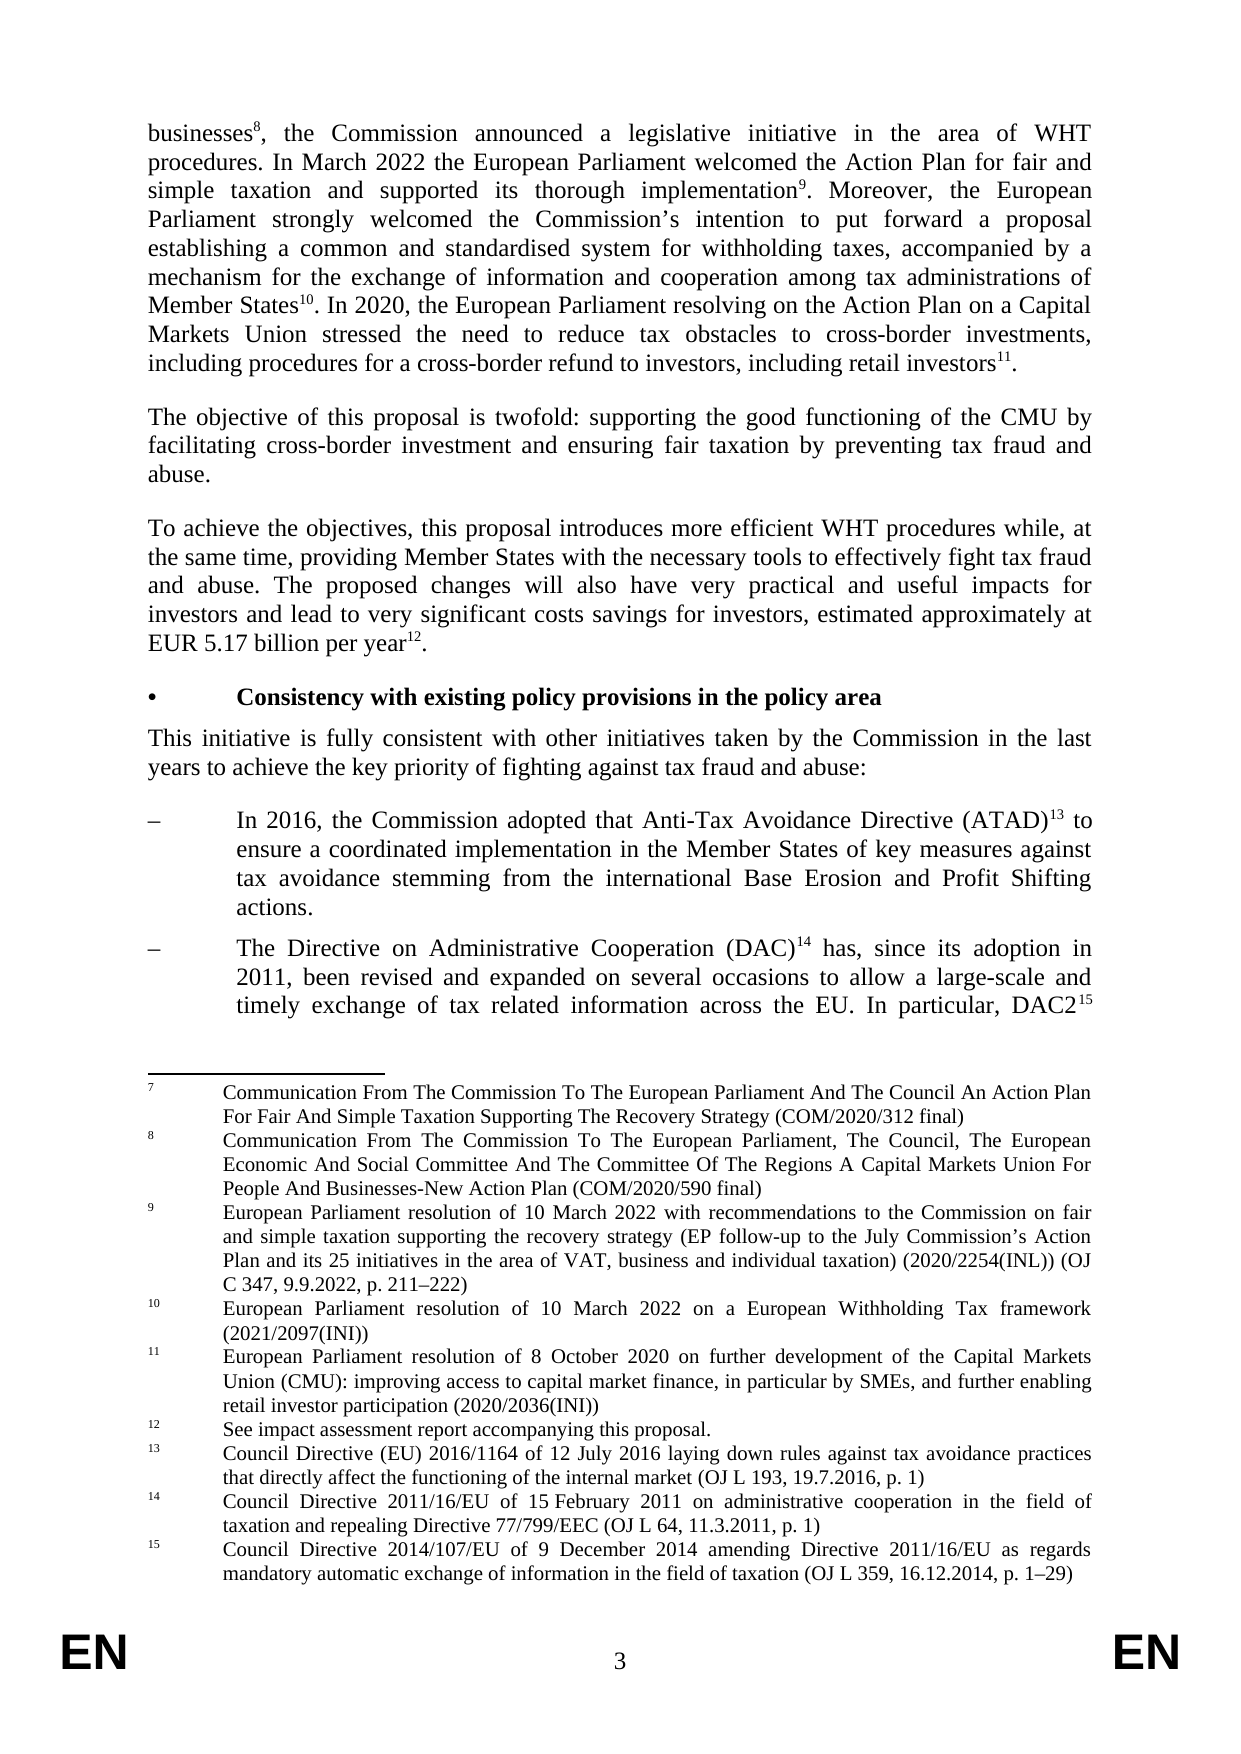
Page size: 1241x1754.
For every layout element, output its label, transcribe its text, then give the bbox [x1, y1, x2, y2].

text This initiative is fully consistent with other initiatives taken by the Commission in the last years to achieve the key priority of fighting against tax fraud and abuse: [148, 723, 1093, 781]
list In 2016, the Commission adopted that Anti-Tax Avoidance Directive (ATAD) to ensure a coordinated implementation in the Member States of key measures against tax avoidance stemming from the international Base Erosion and Profit Shifting actions. [148, 806, 1093, 921]
list The Directive on Administrative Cooperation (DAC) has, since its adoption in 2011, been revised and expanded on several occasions to allow a large-scale and timely exchange of tax related information across the EU. In particular, DAC2 establishes a framework for greater tax transparency within the EU in terms of financial account information. [148, 933, 1093, 1019]
subtitle • Consistency with existing policy provisions in the policy area [148, 682, 1093, 711]
text It is for those reasons that, in 2020, in the Action Plan for fair and simple taxation supporting the recovery strategy and in the Action Plan on a Capital Markets Union for people and businesses, the Commission announced a legislative initiative in the area of WHT procedures. In March 2022 the European Parliament welcomed the Action Plan for fair and simple taxation and supported its thorough implementation. Moreover, the European Parliament strongly welcomed the Commission’s intention to put forward a proposal establishing a common and standardised system for withholding taxes, accompanied by a mechanism for the exchange of information and cooperation among tax administrations of Member States. In 2020, the European Parliament resolving on the Action Plan on a Capital Markets Union stressed the need to reduce tax obstacles to cross-border investments, including procedures for a cross-border refund to investors, including retail investors. [148, 118, 1093, 377]
text To achieve the objectives, this proposal introduces more efficient WHT procedures while, at the same time, providing Member States with the necessary tools to effectively fight tax fraud and abuse. The proposed changes will also have very practical and useful impacts for investors and lead to very significant costs savings for investors, estimated approximately at EUR 5.17 billion per year. [148, 513, 1093, 657]
text The objective of this proposal is twofold: supporting the good functioning of the CMU by facilitating cross-border investment and ensuring fair taxation by preventing tax fraud and abuse. [148, 402, 1093, 488]
